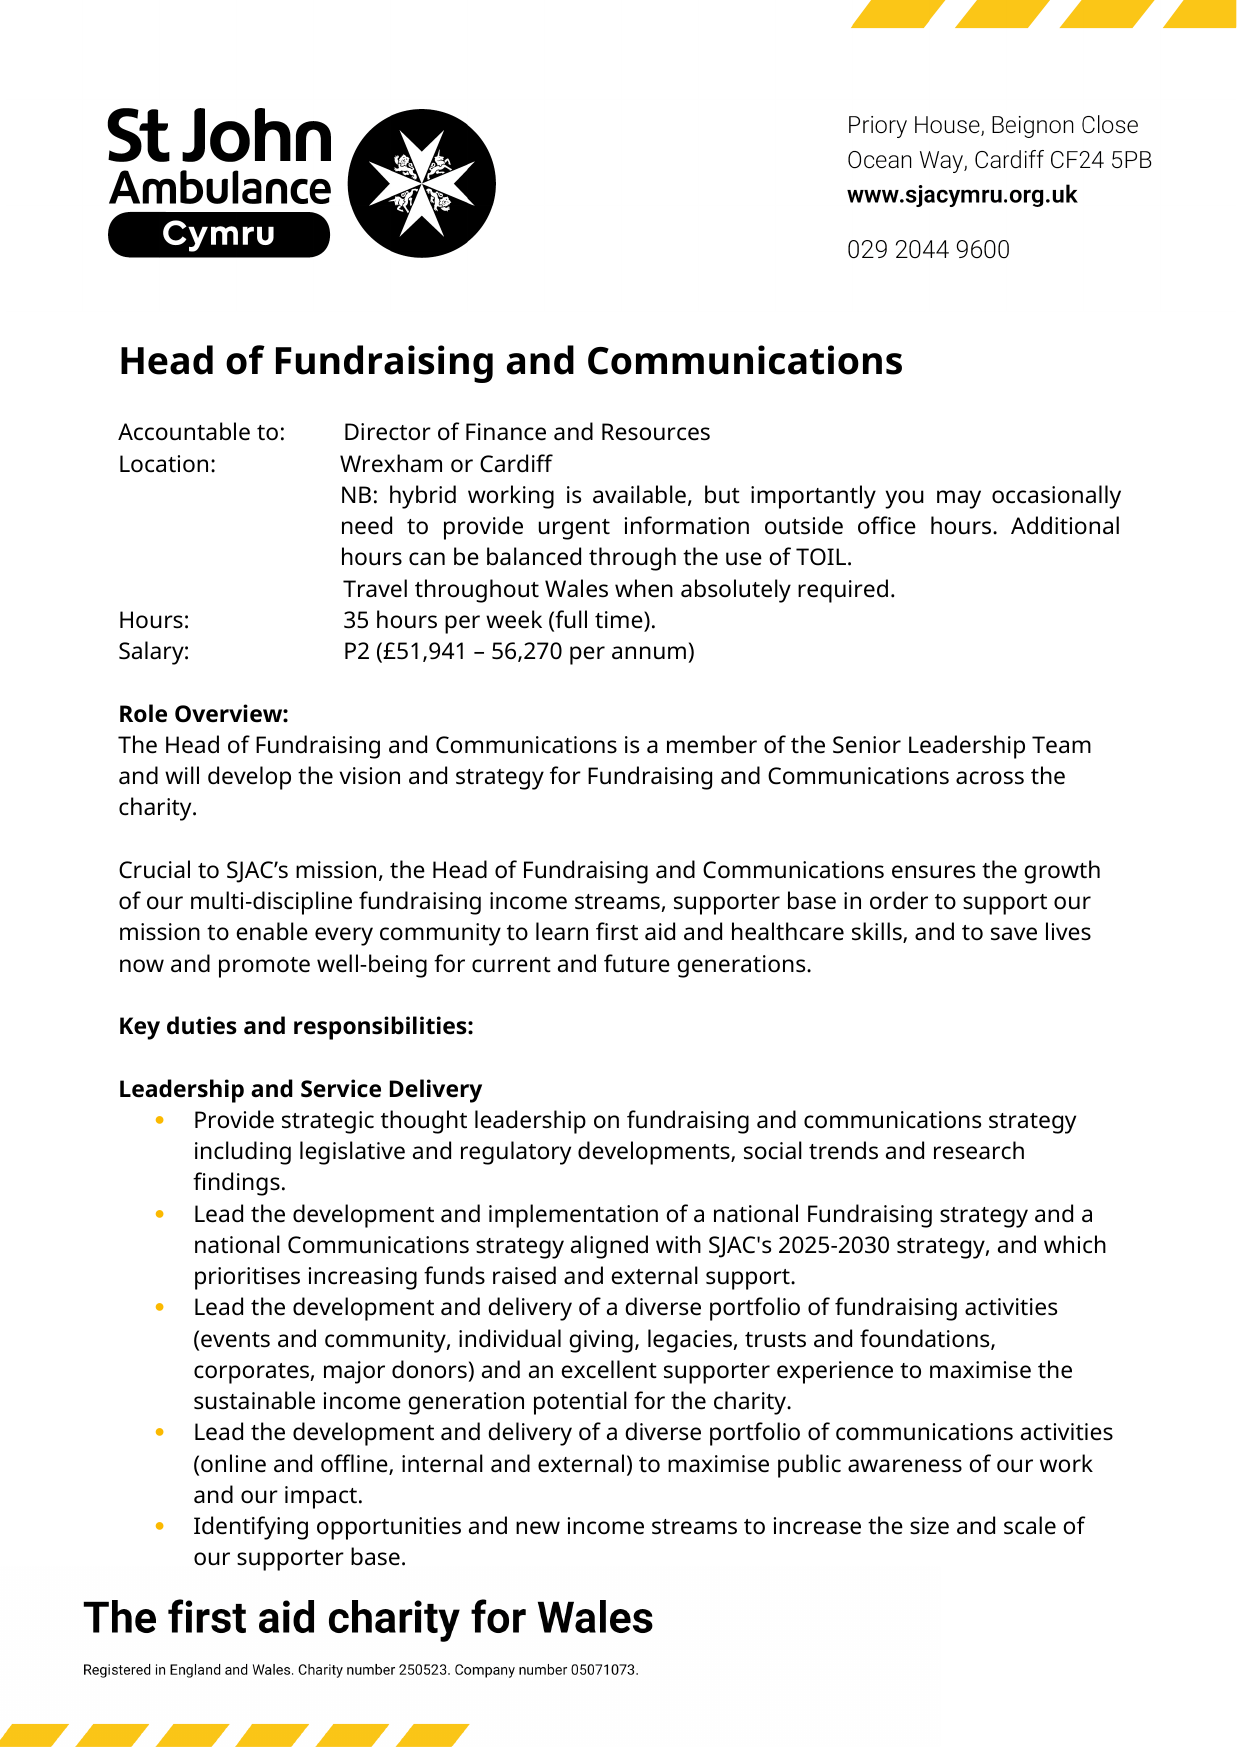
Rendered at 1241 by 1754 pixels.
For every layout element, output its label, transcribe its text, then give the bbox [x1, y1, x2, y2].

text Hours: 35 hours per week (full time). [118, 604, 1122, 635]
picture [0, 1566, 941, 1747]
text Crucial to SJAC’s mission, the Head of Fundraising and Communications ensures the growth of our multi-discipline fundraising income streams, supporter base in order to support our mission to enable every community to learn first aid and healthcare skills, and to save lives now and promote well-being for current and future generations. [118, 854, 1122, 979]
text Accountable to: Director of Finance and Resources [118, 416, 1122, 447]
text The Head of Fundraising and Communications is a member of the Senior Leadership Team and will develop the vision and strategy for Fundraising and Communications across the charity. [118, 729, 1122, 822]
picture [6, 0, 1237, 312]
text NB: hybrid working is available, but importantly you may occasionally need to provide urgent information outside office hours. Additional hours can be balanced through the use of TOIL. [340, 479, 1122, 572]
subtitle Head of Fundraising and Communications [118, 334, 1122, 385]
text Salary: P2 (£51,941 – 56,270 per annum) [118, 635, 1122, 666]
list Leadership and Service Delivery [118, 1072, 1122, 1104]
text Travel throughout Wales when absolutely required. [268, 572, 1122, 604]
text Role Overview: [118, 697, 1122, 729]
text Identifying opportunities and new income streams to increase the size and scale of our supporter base. [156, 1510, 1122, 1572]
subtitle Key duties and responsibilities: [118, 1010, 1122, 1041]
text Provide strategic thought leadership on fundraising and communications strategy including legislative and regulatory developments, social trends and research findings. [156, 1104, 1122, 1197]
text Location: Wrexham or Cardiff [118, 447, 1122, 479]
text Lead the development and implementation of a national Fundraising strategy and a national Communications strategy aligned with SJAC's 2025-2030 strategy, and which prioritises increasing funds raised and external support. [156, 1197, 1122, 1291]
text Lead the development and delivery of a diverse portfolio of communications activities (online and offline, internal and external) to maximise public awareness of our work and our impact. [156, 1416, 1122, 1510]
text Lead the development and delivery of a diverse portfolio of fundraising activities (events and community, individual giving, legacies, trusts and foundations, corporates, major donors) and an excellent supporter experience to maximise the sustainable income generation potential for the charity. [156, 1291, 1122, 1416]
